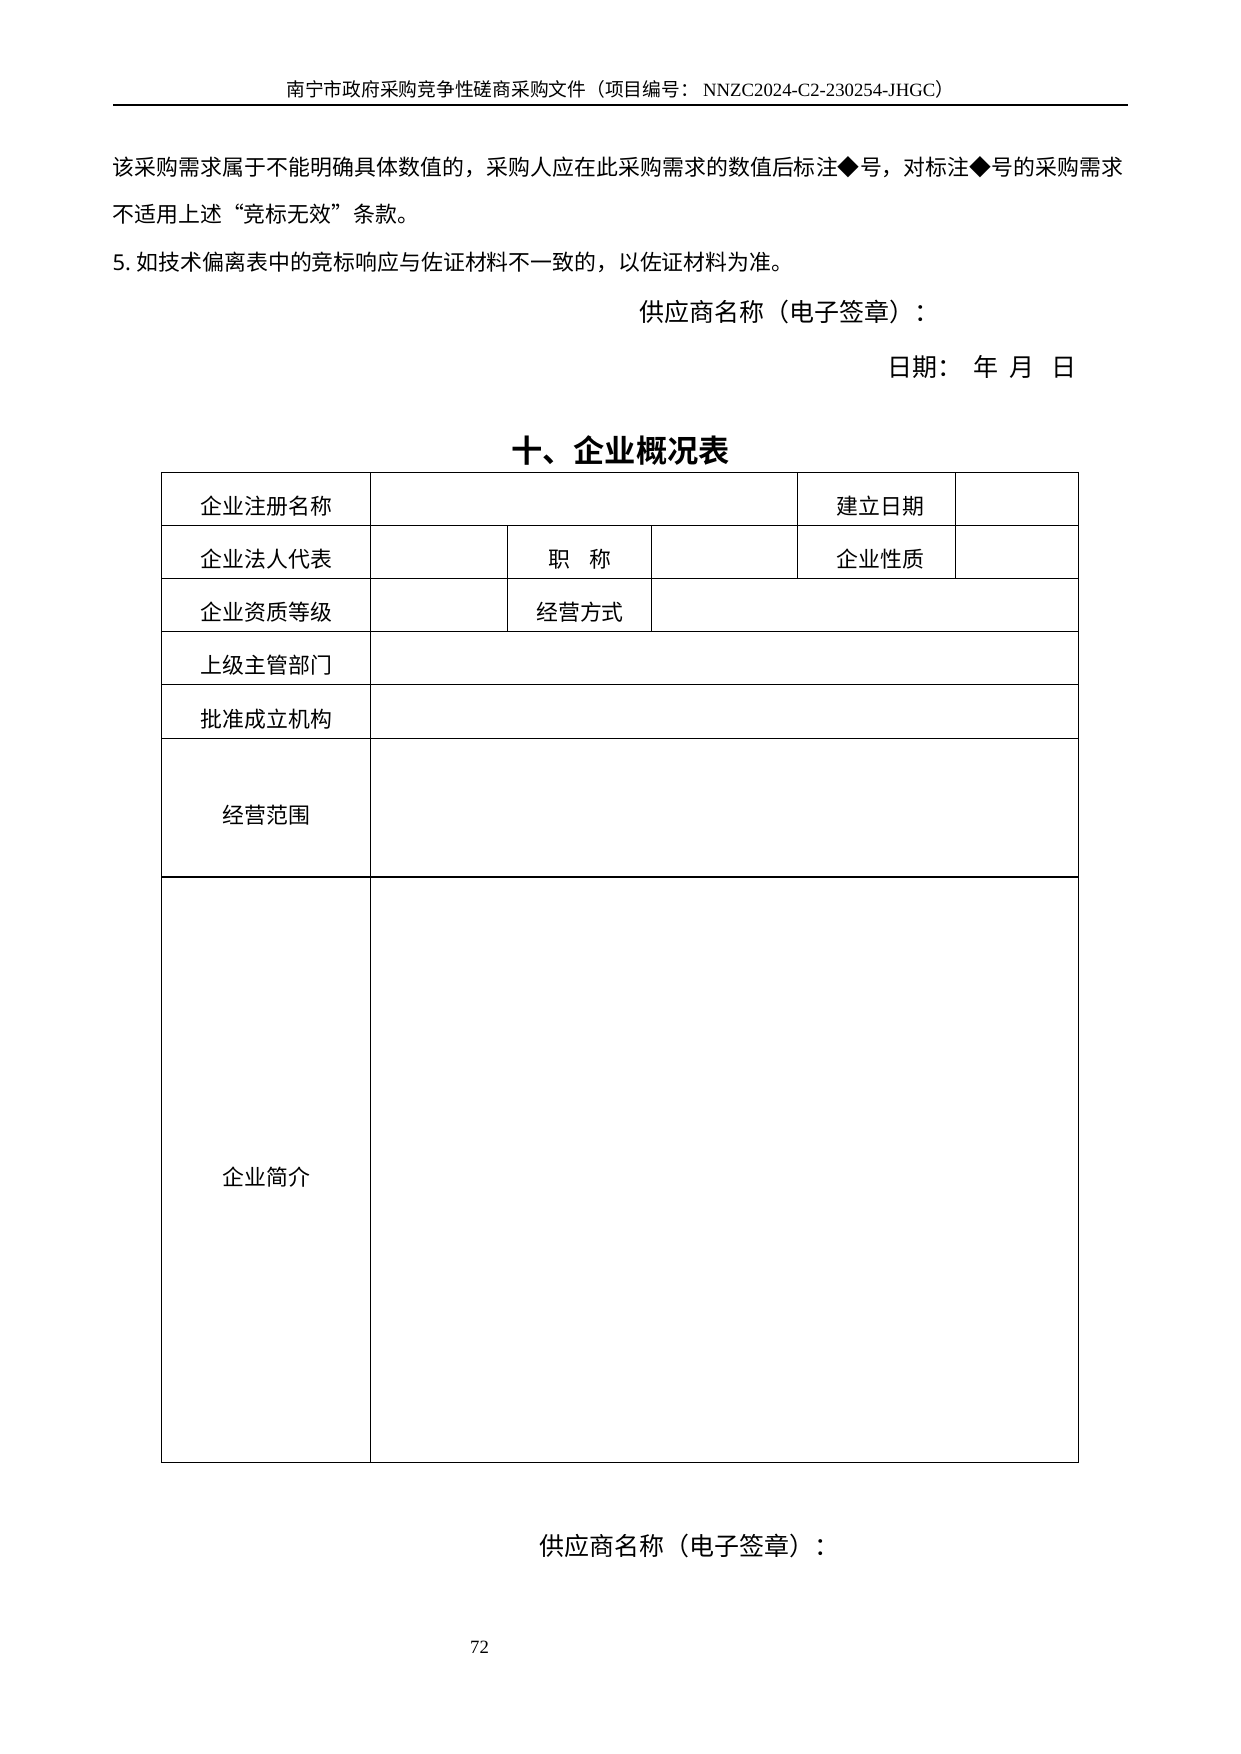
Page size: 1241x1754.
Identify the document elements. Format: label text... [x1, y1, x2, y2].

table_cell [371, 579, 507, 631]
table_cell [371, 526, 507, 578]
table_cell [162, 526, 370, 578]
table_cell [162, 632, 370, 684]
text 供应商名称（电子签章）： [539, 1527, 1128, 1563]
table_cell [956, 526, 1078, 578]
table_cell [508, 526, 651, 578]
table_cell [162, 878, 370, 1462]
text 日期： 年 月 日 [112, 347, 1128, 383]
text 5. 如技术偏离表中的竞标响应与佐证材料不一致的，以佐证材料为准。 [112, 245, 1128, 277]
text 十、企业概况表 [112, 427, 1128, 472]
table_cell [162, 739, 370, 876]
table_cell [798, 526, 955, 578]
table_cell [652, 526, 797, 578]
text 供应商名称（电子签章）： [564, 293, 1128, 329]
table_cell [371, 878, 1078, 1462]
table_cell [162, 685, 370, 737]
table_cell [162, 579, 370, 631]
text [112, 150, 1128, 229]
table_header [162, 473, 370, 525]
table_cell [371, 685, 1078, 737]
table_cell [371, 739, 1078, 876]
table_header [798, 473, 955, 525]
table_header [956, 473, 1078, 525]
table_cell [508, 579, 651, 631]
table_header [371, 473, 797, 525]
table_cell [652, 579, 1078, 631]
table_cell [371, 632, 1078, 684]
